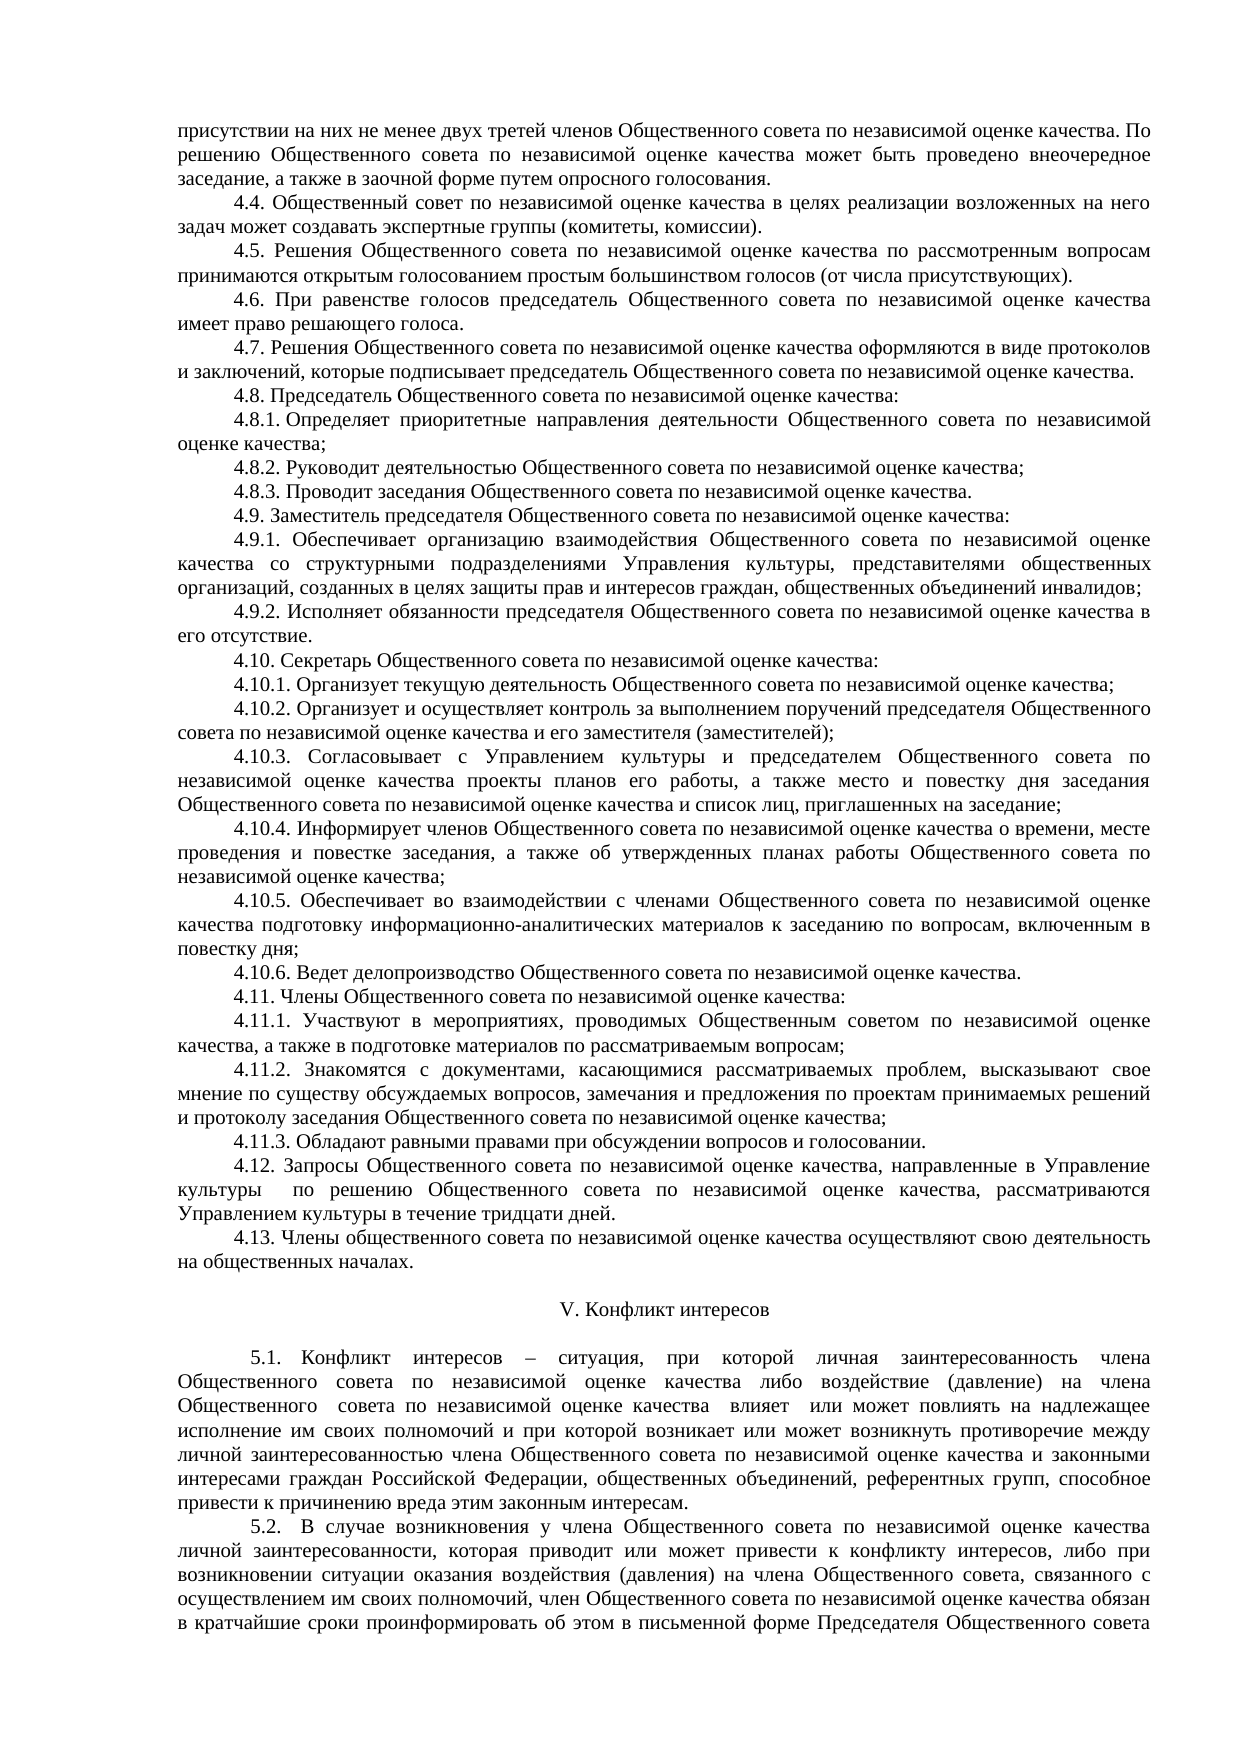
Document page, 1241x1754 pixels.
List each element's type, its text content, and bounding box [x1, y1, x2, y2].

text 4.10.1. Организует текущую деятельность Общественного совета по независимой оценке качества; [177, 672, 1152, 696]
text 4.10.3. Согласовывает с Управлением культуры и председателем Общественного совета по независимой оценке качества проекты планов его работы, а также место и повестку дня заседания Общественного совета по независимой оценке качества и список лиц, приглашенных на заседание; [177, 744, 1152, 816]
text 4.4. Общественный совет по независимой оценке качества в целях реализации возложенных на него задач может создавать экспертные группы (комитеты, комиссии). [177, 190, 1152, 238]
text 4.9. Заместитель председателя Общественного совета по независимой оценке качества: [177, 503, 1152, 527]
text 4.10. Секретарь Общественного совета по независимой оценке качества: [177, 647, 1152, 672]
list Конфликт интересов – ситуация, при которой личная заинтересованность члена Общественного совета по независимой оценке качества либо воздействие (давление) на члена Общественного совета по независимой оценке качества влияет или может повлиять на надлежащее исполнение им своих полномочий и при которой возникает или может возникнуть противоречие между личной заинтересованностью члена Общественного совета по независимой оценке качества и законными интересами граждан Российской Федерации, общественных объединений, референтных групп, способное привести к причинению вреда этим законным интересам. [177, 1345, 1152, 1514]
text 4.11.3. Обладают равными правами при обсуждении вопросов и голосовании. [177, 1129, 1152, 1153]
text 4.8.3. Проводит заседания Общественного совета по независимой оценке качества. [177, 479, 1152, 503]
text 4.8.2. Руководит деятельностью Общественного совета по независимой оценке качества; [177, 455, 1152, 479]
text 4.9.1. Обеспечивает организацию взаимодействия Общественного совета по независимой оценке качества со структурными подразделениями Управления культуры, представителями общественных организаций, созданных в целях защиты прав и интересов граждан, общественных объединений инвалидов; [177, 527, 1152, 599]
text 4.10.4. Информирует членов Общественного совета по независимой оценке качества о времени, месте проведения и повестке заседания, а также об утвержденных планах работы Общественного совета по независимой оценке качества; [177, 816, 1152, 888]
text 4.8. Председатель Общественного совета по независимой оценке качества: [177, 383, 1152, 407]
text 4.11. Члены Общественного совета по независимой оценке качества: [177, 984, 1152, 1008]
text 4.7. Решения Общественного совета по независимой оценке качества оформляются в виде протоколов и заключений, которые подписывает председатель Общественного совета по независимой оценке качества. [177, 335, 1152, 383]
text 4.10.6. Ведет делопроизводство Общественного совета по независимой оценке качества. [177, 960, 1152, 984]
text 4.10.5. Обеспечивает во взаимодействии с членами Общественного совета по независимой оценке качества подготовку информационно-аналитических материалов к заседанию по вопросам, включенным в повестку дня; [177, 888, 1152, 960]
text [177, 118, 1152, 190]
text 4.6. При равенстве голосов председатель Общественного совета по независимой оценке качества имеет право решающего голоса. [177, 287, 1152, 335]
text 4.13. Члены общественного совета по независимой оценке качества осуществляют свою деятельность на общественных началах. [177, 1225, 1152, 1273]
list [177, 1514, 1152, 1634]
text 4.5. Решения Общественного совета по независимой оценке качества по рассмотренным вопросам принимаются открытым голосованием простым большинством голосов (от числа присутствующих). [177, 238, 1152, 287]
text 4.9.2. Исполняет обязанности председателя Общественного совета по независимой оценке качества в его отсутствие. [177, 599, 1152, 647]
text V. Конфликт интересов [177, 1297, 1152, 1321]
text 4.10.2. Организует и осуществляет контроль за выполнением поручений председателя Общественного совета по независимой оценке качества и его заместителя (заместителей); [177, 696, 1152, 744]
text 4.8.1. Определяет приоритетные направления деятельности Общественного совета по независимой оценке качества; [177, 407, 1152, 455]
text 4.11.1. Участвуют в мероприятиях, проводимых Общественным советом по независимой оценке качества, а также в подготовке материалов по рассматриваемым вопросам; [177, 1008, 1152, 1057]
text 4.11.2. Знакомятся с документами, касающимися рассматриваемых проблем, высказывают свое мнение по существу обсуждаемых вопросов, замечания и предложения по проектам принимаемых решений и протоколу заседания Общественного совета по независимой оценке качества; [177, 1057, 1152, 1129]
text 4.12. Запросы Общественного совета по независимой оценке качества, направленные в Управление культуры по решению Общественного совета по независимой оценке качества, рассматриваются Управлением культуры в течение тридцати дней. [177, 1153, 1152, 1225]
